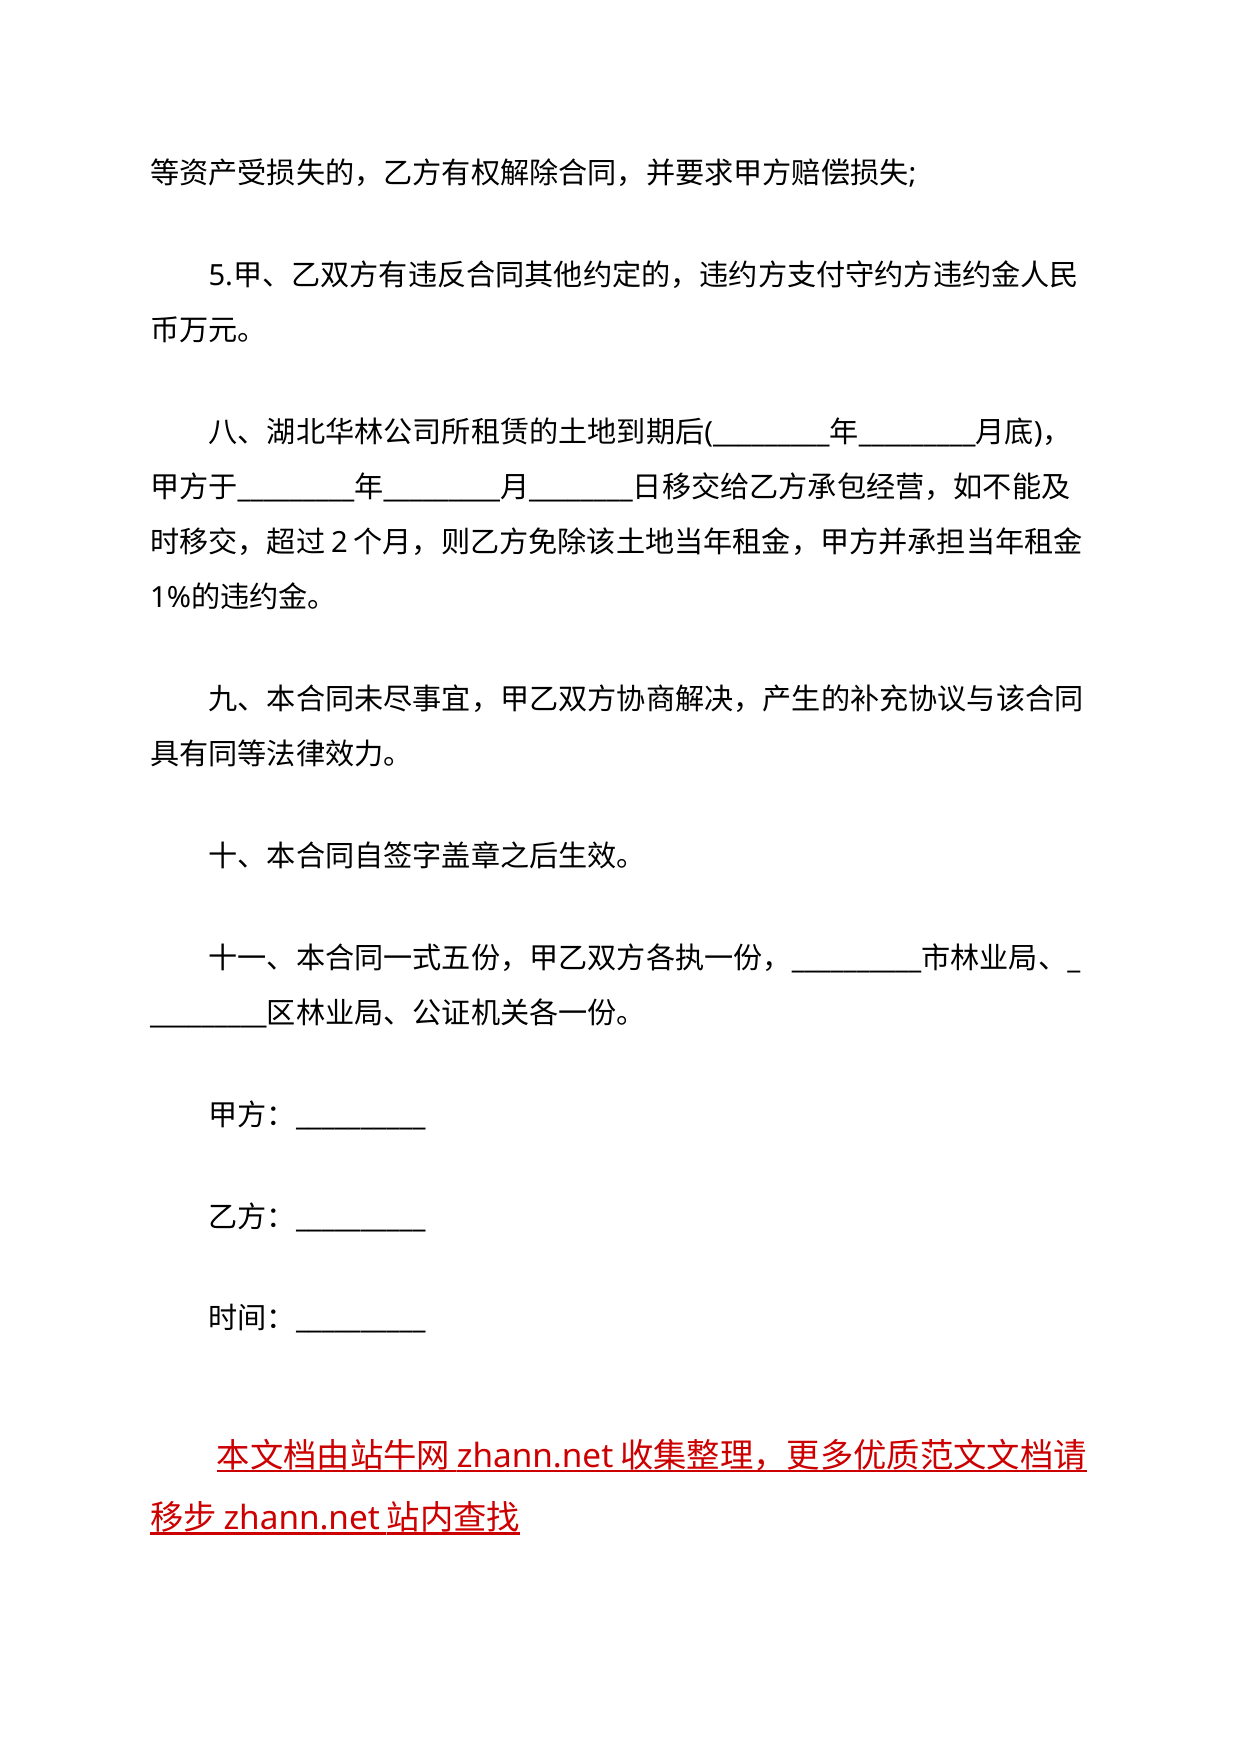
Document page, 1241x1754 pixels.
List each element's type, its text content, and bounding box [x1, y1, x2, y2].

text 甲方：__________ [150, 1091, 1090, 1133]
text 十一、本合同一式五份，甲乙双方各执一份，__________市林业局、__________区林业局、公证机关各一份。 [150, 934, 1090, 1032]
text 八、湖北华林公司所租赁的土地到期后(_________年_________月底)，甲方于_________年_________月________日移交给乙方承包经营，如不能及时移交，超过2个月，则乙方免除该土地当年租金，甲方并承担当年租金1%的违约金。 [150, 409, 1090, 616]
text 本文档由站牛网zhann.net收集整理，更多优质范文文档请移步zhann.net站内查找 [150, 1428, 1090, 1539]
text 时间：__________ [150, 1295, 1090, 1337]
text 5.甲、乙双方有违反合同其他约定的，违约方支付守约方违约金人民币万元。 [150, 252, 1090, 349]
text 九、本合同未尽事宜，甲乙双方协商解决，产生的补充协议与该合同具有同等法律效力。 [150, 676, 1090, 773]
text 乙方：__________ [150, 1193, 1090, 1236]
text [150, 150, 1090, 192]
text 十、本合同自签字盖章之后生效。 [150, 832, 1090, 875]
